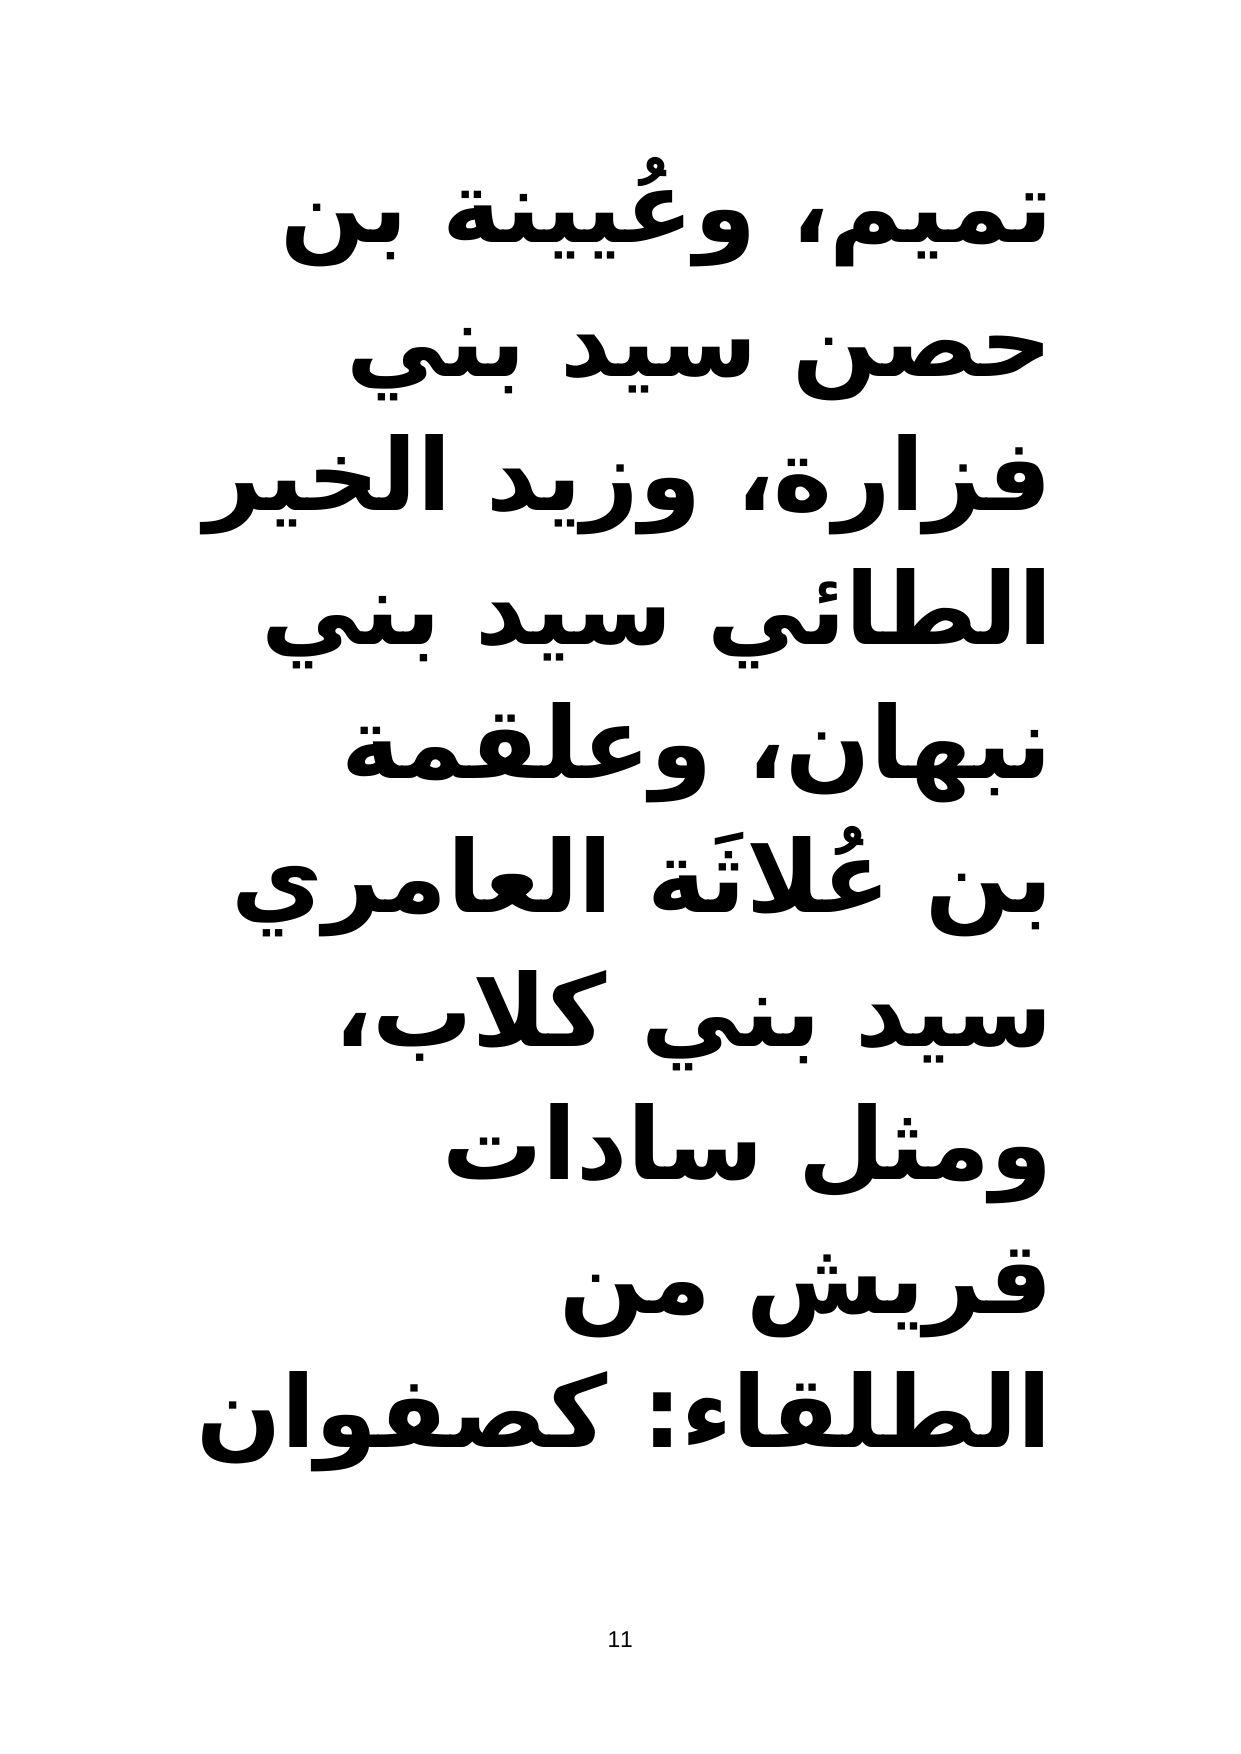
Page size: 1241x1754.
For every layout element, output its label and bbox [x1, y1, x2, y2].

text [187, 150, 1053, 1471]
